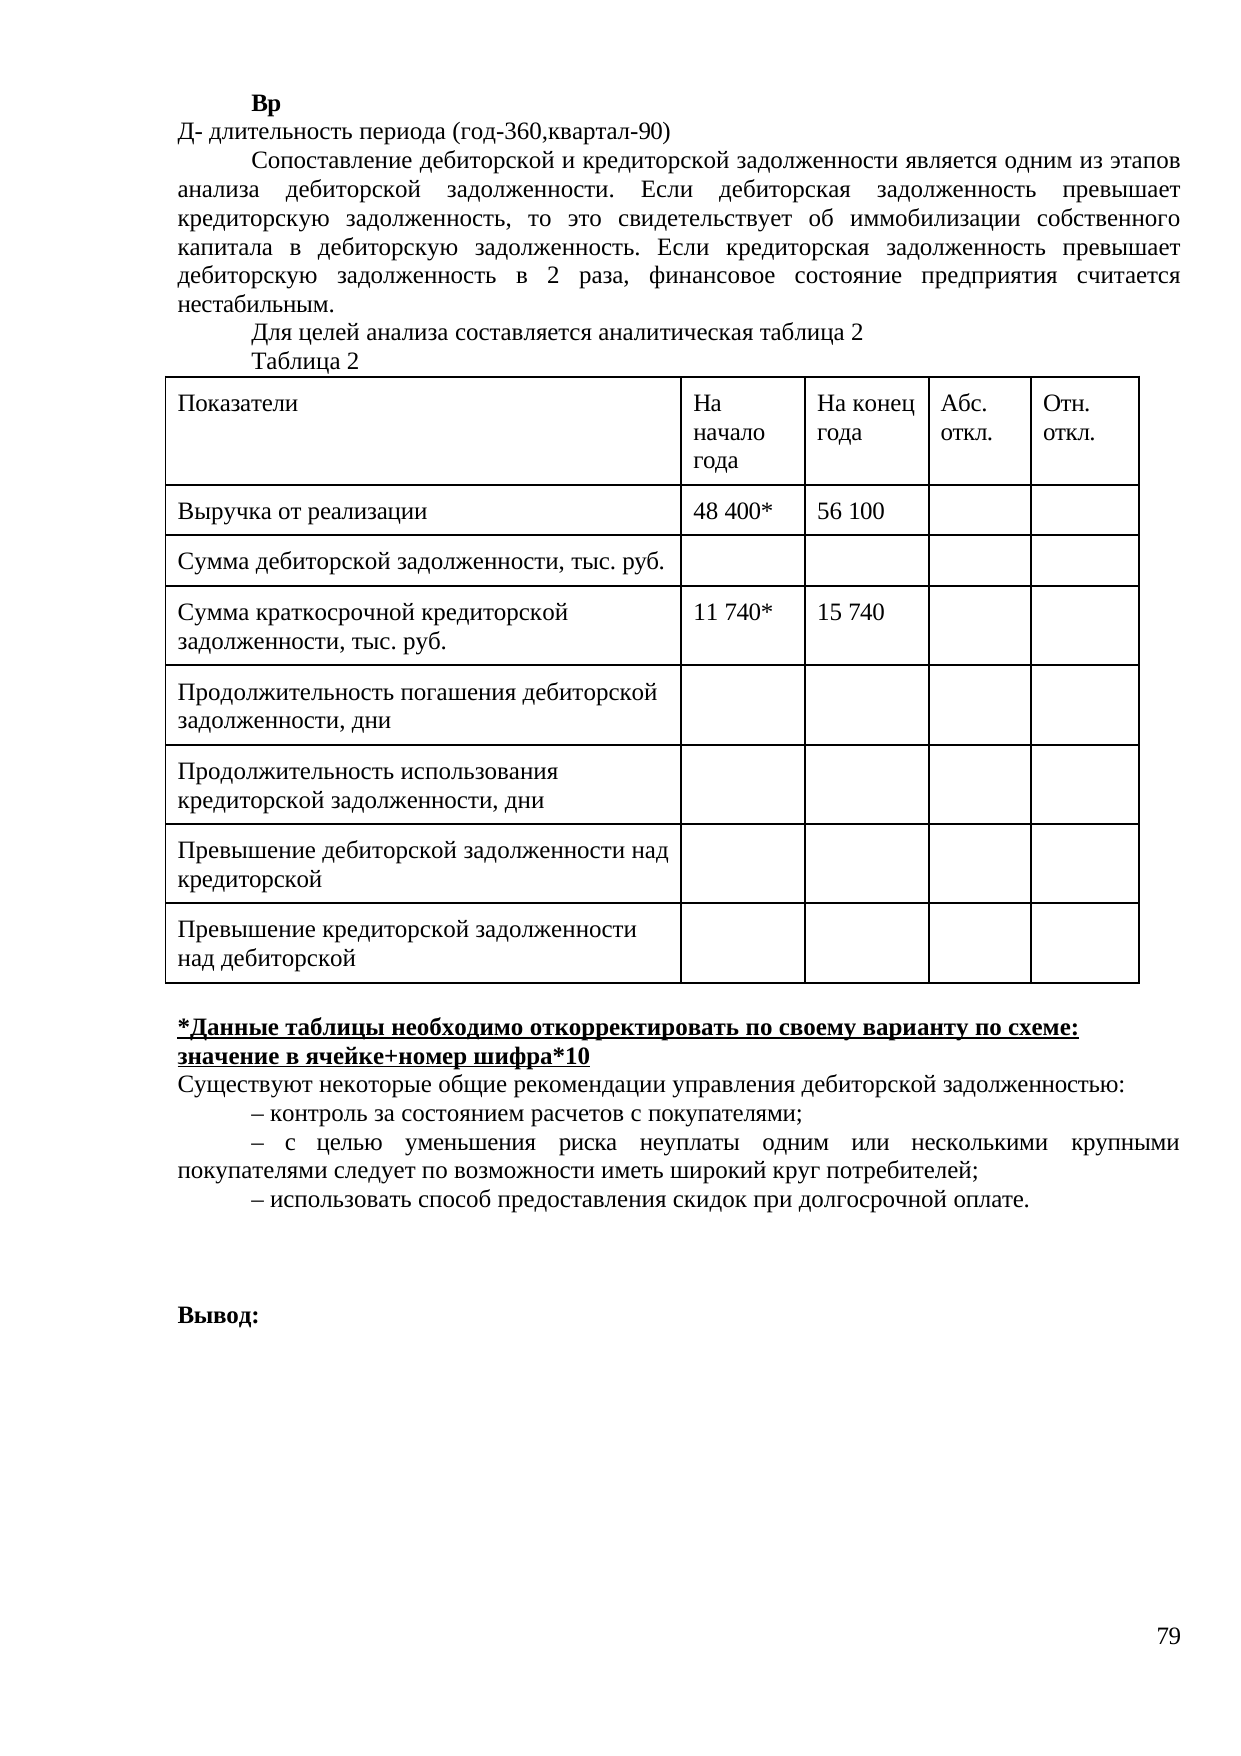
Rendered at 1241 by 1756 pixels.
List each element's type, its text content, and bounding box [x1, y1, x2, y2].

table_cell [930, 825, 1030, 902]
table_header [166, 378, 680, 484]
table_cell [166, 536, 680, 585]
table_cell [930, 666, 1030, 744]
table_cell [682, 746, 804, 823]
text Д- длительность периода (год-360,квартал-90) [177, 117, 1198, 145]
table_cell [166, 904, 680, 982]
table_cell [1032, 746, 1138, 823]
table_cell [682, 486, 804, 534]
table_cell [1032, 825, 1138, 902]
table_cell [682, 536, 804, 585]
text *Данные таблицы необходимо откорректировать по своему варианту по схеме: значение в ячейке+номер шифра*10 [177, 1012, 1100, 1070]
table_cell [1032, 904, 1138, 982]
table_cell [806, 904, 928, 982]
text Вр [251, 88, 1198, 117]
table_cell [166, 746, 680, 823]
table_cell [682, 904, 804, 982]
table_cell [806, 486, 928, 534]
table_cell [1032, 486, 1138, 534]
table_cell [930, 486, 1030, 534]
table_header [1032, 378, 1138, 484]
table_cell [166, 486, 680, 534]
text Вывод: [177, 1300, 1198, 1329]
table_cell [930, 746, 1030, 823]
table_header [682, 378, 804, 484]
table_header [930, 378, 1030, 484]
list использовать способ предоставления скидок при долгосрочной оплате. [251, 1184, 1198, 1213]
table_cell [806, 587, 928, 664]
text Сопоставление дебиторской и кредиторской задолженности является одним из этапов анализа дебиторской задолженности. Если дебиторская задолженность превышает кредиторскую задолженность, то это свидетельствует об иммобилизации собственного капитала в дебиторскую задолженность. Если кредиторская задолженность превышает дебиторскую задолженность в 2 раза, финансовое состояние предприятия считается нестабильным. [177, 145, 1181, 318]
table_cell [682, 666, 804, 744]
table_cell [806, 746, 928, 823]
text Для целей анализа составляется аналитическая таблица 2 Таблица 2 [251, 318, 863, 374]
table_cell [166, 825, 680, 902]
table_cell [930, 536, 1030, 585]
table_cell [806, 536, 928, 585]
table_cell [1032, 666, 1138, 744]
list контроль за состоянием расчетов с покупателями; [251, 1098, 1198, 1127]
list с целью уменьшения риска неуплаты одним или несколькими крупными покупателями следует по возможности иметь широкий круг потребителей; [177, 1127, 1181, 1184]
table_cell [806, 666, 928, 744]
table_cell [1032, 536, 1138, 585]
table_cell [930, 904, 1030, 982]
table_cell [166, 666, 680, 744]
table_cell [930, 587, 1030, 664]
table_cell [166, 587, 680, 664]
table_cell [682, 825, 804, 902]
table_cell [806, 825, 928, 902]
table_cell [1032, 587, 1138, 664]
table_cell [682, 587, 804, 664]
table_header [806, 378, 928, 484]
text Существуют некоторые общие рекомендации управления дебиторской задолженностью: [177, 1070, 1198, 1098]
